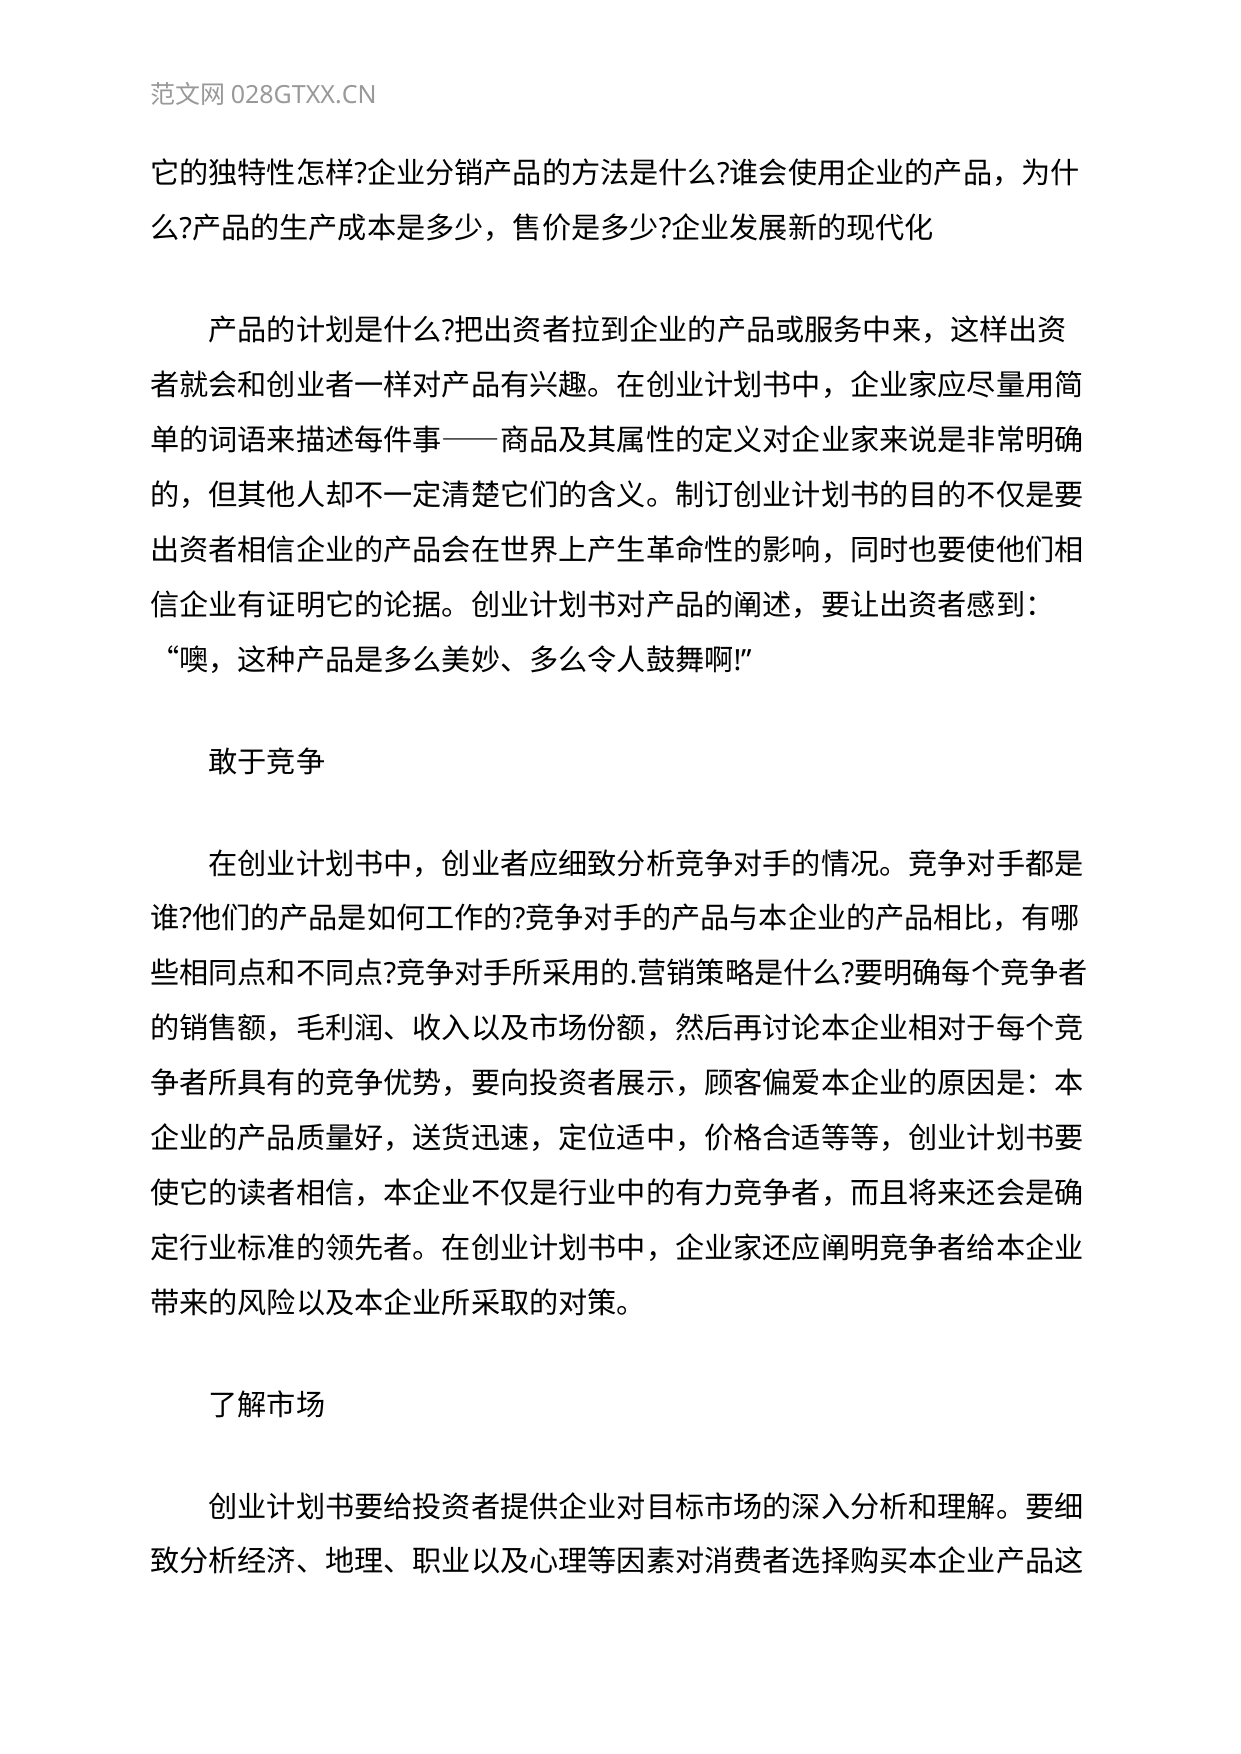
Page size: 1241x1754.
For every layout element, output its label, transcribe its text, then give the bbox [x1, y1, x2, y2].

text 了解市场 [150, 1381, 1090, 1424]
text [150, 1483, 1090, 1580]
text 产品的计划是什么?把出资者拉到企业的产品或服务中来，这样出资者就会和创业者一样对产品有兴趣。在创业计划书中，企业家应尽量用简单的词语来描述每件事——商品及其属性的定义对企业家来说是非常明确的，但其他人却不一定清楚它们的含义。制订创业计划书的目的不仅是要出资者相信企业的产品会在世界上产生革命性的影响，同时也要使他们相信企业有证明它的论据。创业计划书对产品的阐述，要让出资者感到：“噢，这种产品是多么美妙、多么令人鼓舞啊!” [150, 307, 1090, 679]
text 在创业计划书中，创业者应细致分析竞争对手的情况。竞争对手都是谁?他们的产品是如何工作的?竞争对手的产品与本企业的产品相比，有哪些相同点和不同点?竞争对手所采用的.营销策略是什么?要明确每个竞争者的销售额，毛利润、收入以及市场份额，然后再讨论本企业相对于每个竞争者所具有的竞争优势，要向投资者展示，顾客偏爱本企业的原因是：本企业的产品质量好，送货迅速，定位适中，价格合适等等，创业计划书要使它的读者相信，本企业不仅是行业中的有力竞争者，而且将来还会是确定行业标准的领先者。在创业计划书中，企业家还应阐明竞争者给本企业带来的风险以及本企业所采取的对策。 [150, 840, 1090, 1322]
text 敢于竞争 [150, 738, 1090, 781]
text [150, 150, 1090, 247]
